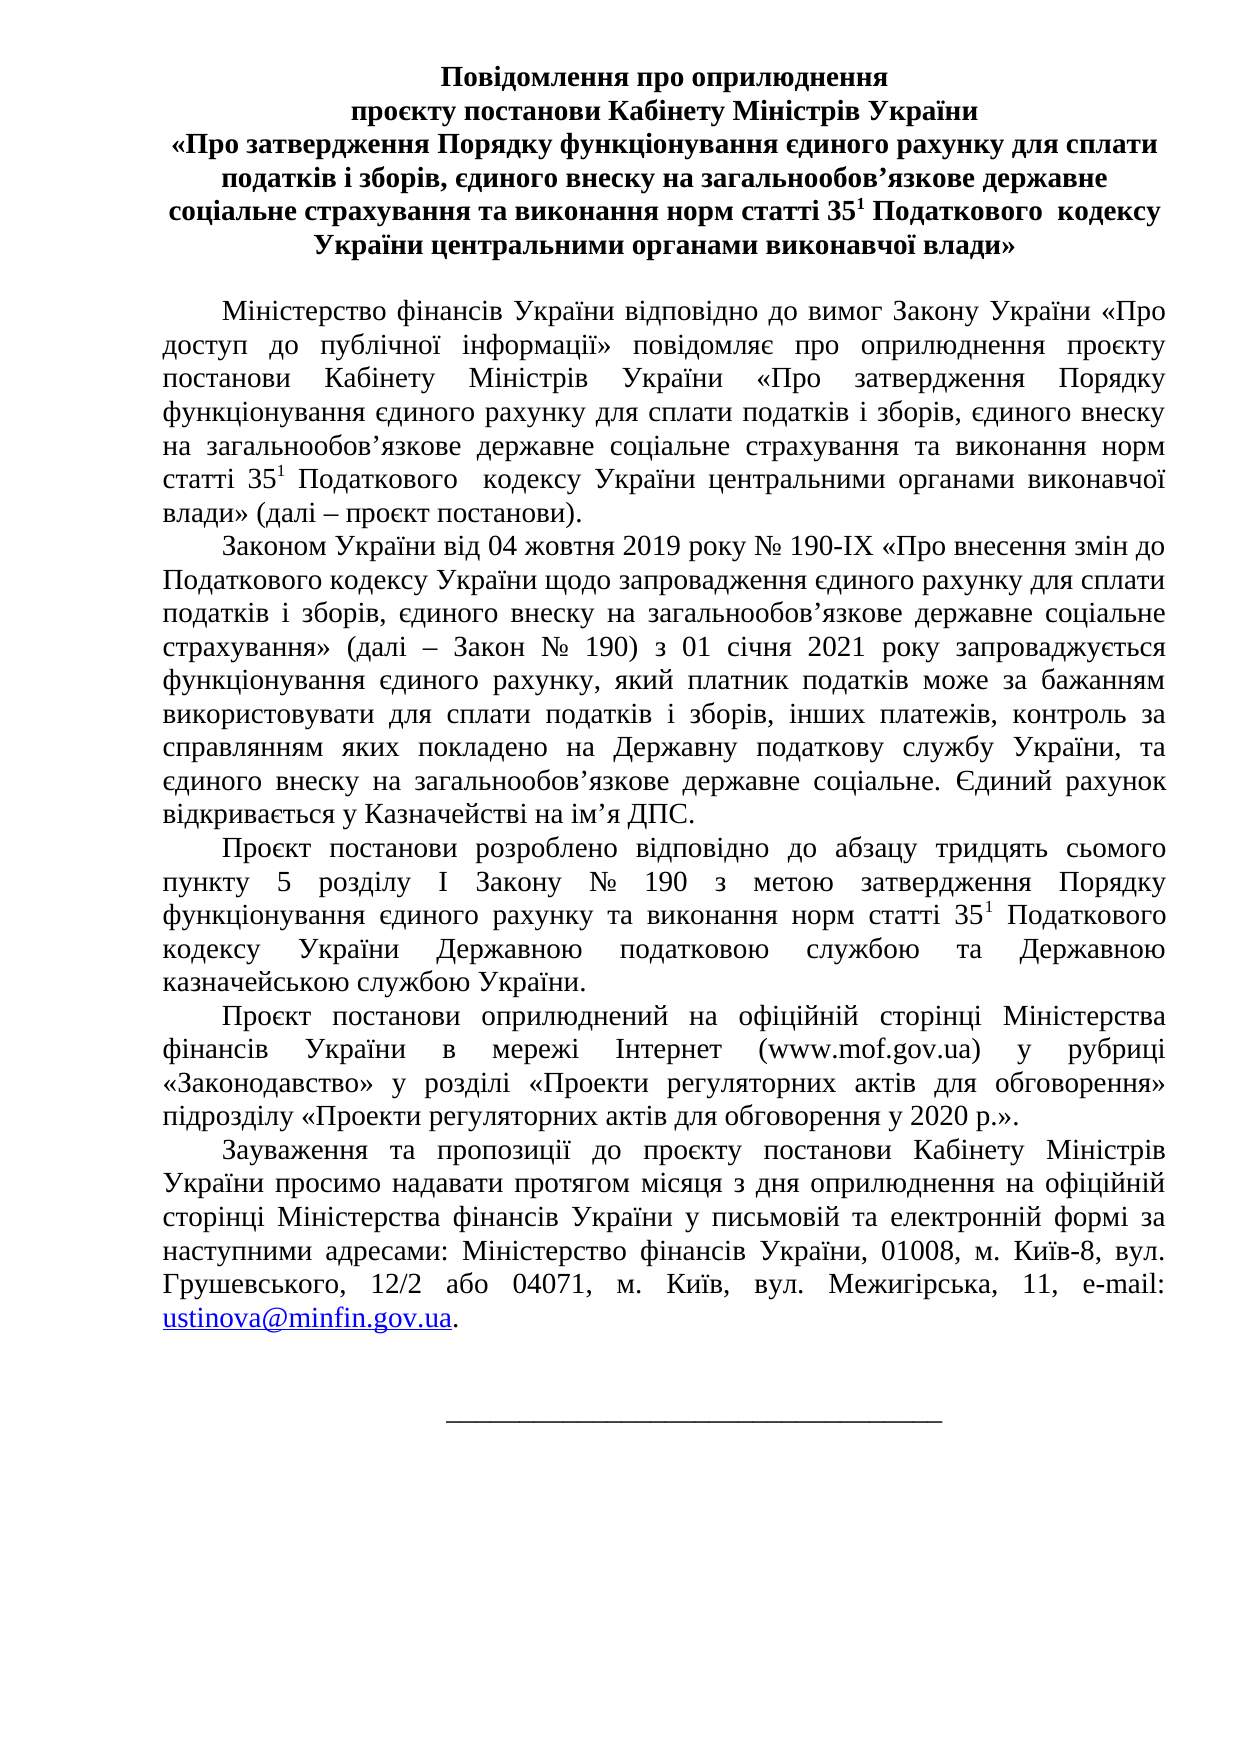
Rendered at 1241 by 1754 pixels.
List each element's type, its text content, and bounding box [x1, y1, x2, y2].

text Зауваження та пропозиції до проєкту постанови Кабінету Міністрів України просимо надавати протягом місяця з дня оприлюднення на офіційній сторінці Міністерства фінансів України у письмовій та електронній формі за наступними адресами: Міністерство фінансів України, . Київ-8, вул. Грушевського, 12/2 або 04071, м. Київ, вул. Межигірська, 11, e-mail: ustinova@minfin.gov.ua. [162, 1132, 1167, 1333]
text Проєкт постанови оприлюднений на офіційній сторінці Міністерства фінансів України в мережі Інтернет (www.mof.gov.ua) у рубриці «Законодавство» у розділі «Проекти регуляторних актів для обговорення» підрозділу «Проекти регуляторних актів для обговорення у 2020 р.». [162, 998, 1167, 1132]
text «Про затвердження Порядку функціонування єдиного рахунку для сплати податків і зборів, єдиного внеску на загальнообов’язкове державне соціальне страхування та виконання норм статті 351 Податкового кодексу України центральними органами виконавчої влади» [162, 126, 1167, 260]
text проєкту постанови Кабінету Міністрів України [162, 93, 1167, 126]
text Законом України від 04 жовтня 2019 року № 190-ІХ «Про внесення змін до Податкового кодексу України щодо запровадження єдиного рахунку для сплати податків і зборів, єдиного внеску на загальнообов’язкове державне соціальне страхування» (далі – Закон № 190) з 01 січня 2021 року запроваджується функціонування єдиного рахунку, який платник податків може за бажанням використовувати для сплати податків і зборів, інших платежів, контроль за справлянням яких покладено на Державну податкову службу України, та єдиного внеску на загальнообов’язкове державне соціальне. Єдиний рахунок відкривається у Казначействі на ім’я ДПС. [162, 528, 1167, 830]
text Повідомлення про оприлюднення [162, 59, 1167, 93]
text Міністерство фінансів України відповідно до вимог Закону України «Про доступ до публічної інформації» повідомляє про оприлюднення проєкту постанови Кабінету Міністрів України «Про затвердження Порядку функціонування єдиного рахунку для сплати податків і зборів, єдиного внеску на загальнообов’язкове державне соціальне страхування та виконання норм статті 351 Податкового кодексу України центральними органами виконавчої влади» (далі – проєкт постанови). [162, 293, 1167, 528]
text __________________________________ [162, 1392, 1167, 1425]
text Проєкт постанови розроблено відповідно до абзацу тридцять сьомого пункту 5 розділу І Закону № 190 з метою затвердження Порядку функціонування єдиного рахунку та виконання норм статті 351 Податкового кодексу України Державною податковою службою та Державною казначейською службою України. [162, 830, 1167, 998]
